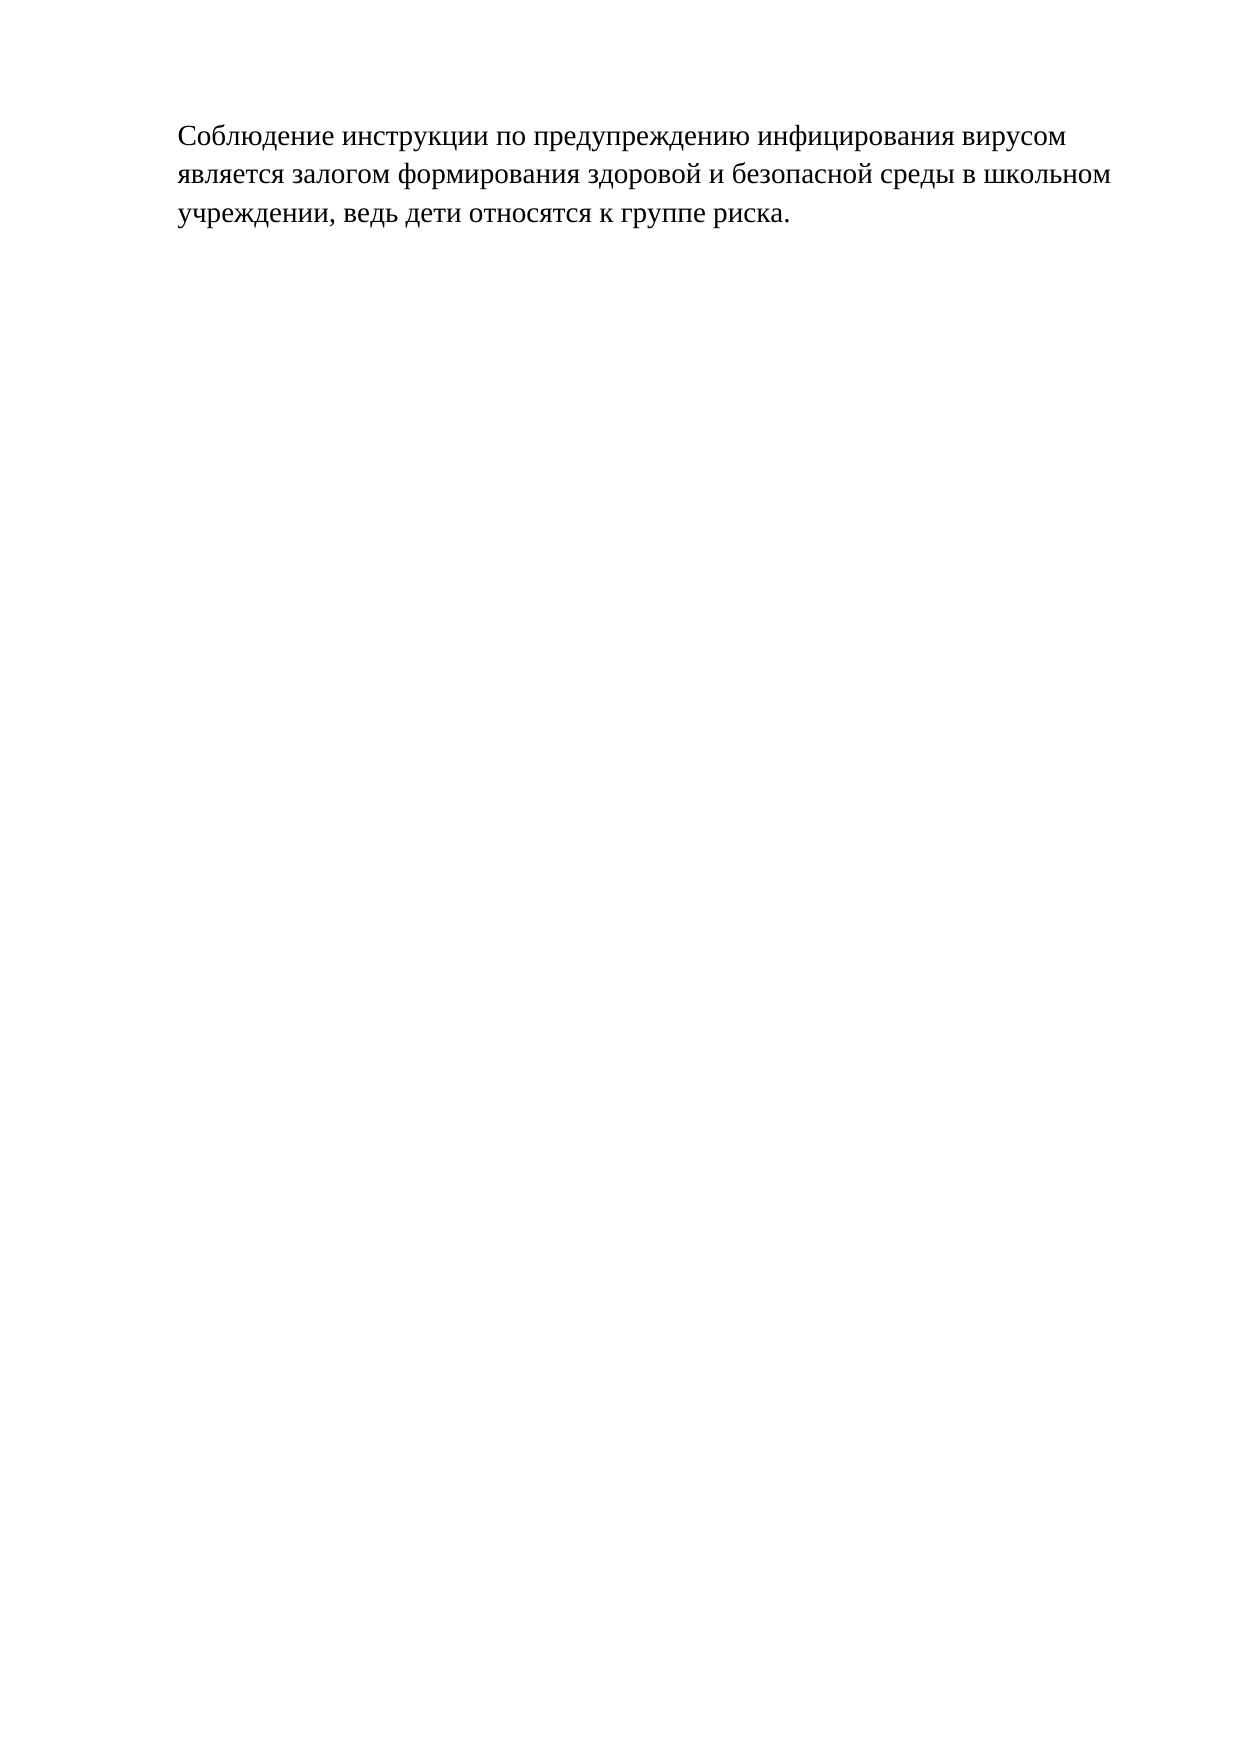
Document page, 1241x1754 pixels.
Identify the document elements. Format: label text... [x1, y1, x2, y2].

text Соблюдение инструкции по предупреждению инфицирования вирусом является залогом формирования здоровой и безопасной среды в школьном учреждении, ведь дети относятся к группе риска. [177, 118, 1152, 229]
